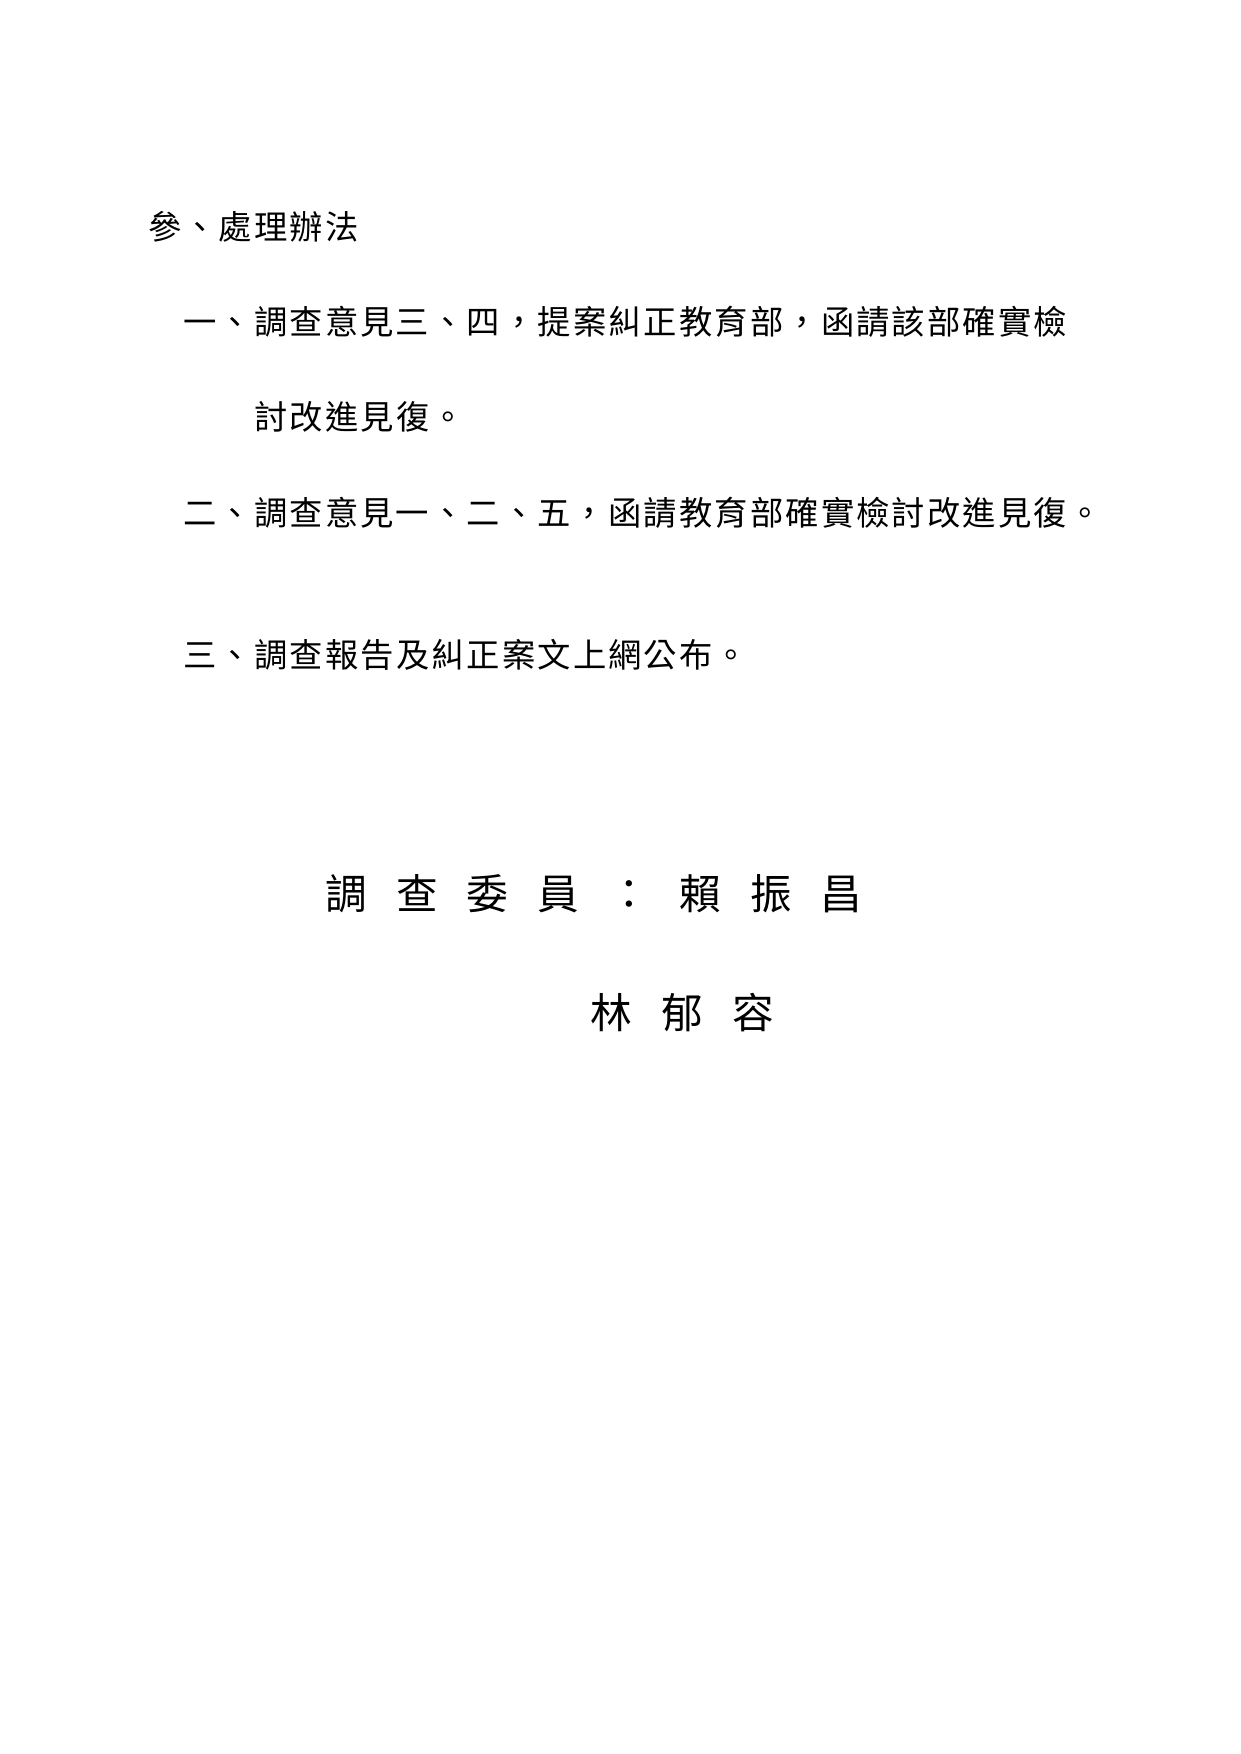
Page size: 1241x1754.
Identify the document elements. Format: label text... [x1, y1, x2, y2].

subtitle 處理辦法 [148, 177, 1069, 272]
subtitle 調查報告及糾正案文上網公布。 [183, 606, 1069, 701]
subtitle 調查意見三、四，提案糾正教育部，函請該部確實檢討改進見復。 [183, 272, 1069, 463]
subtitle 調查意見一、二、五，函請教育部確實檢討改進見復。 [183, 463, 1069, 606]
text 調查委員：賴振昌 [148, 843, 1069, 939]
text 林郁容 [148, 962, 1069, 1058]
